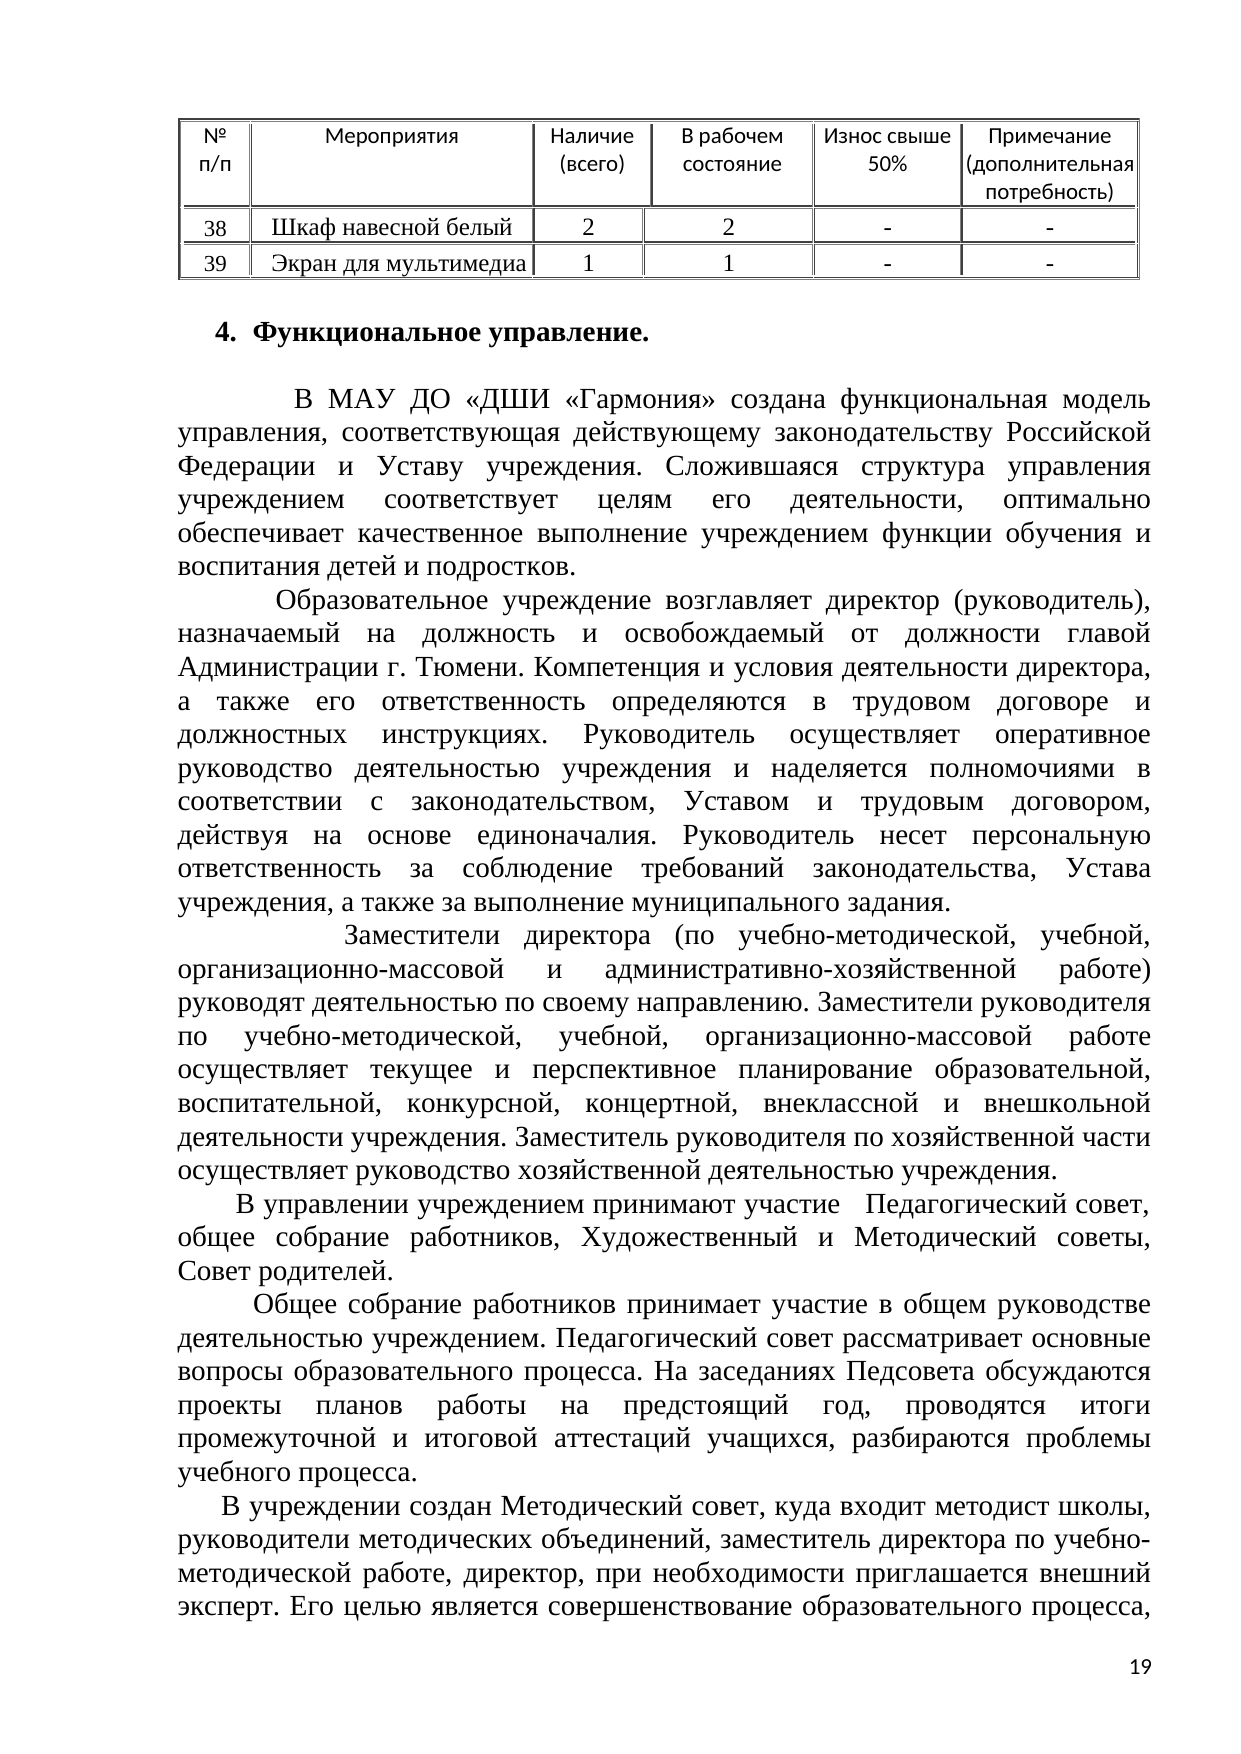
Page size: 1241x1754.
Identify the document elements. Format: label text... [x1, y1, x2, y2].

table_header Примечание (дополнительная потребность) [961, 122, 1137, 205]
table_cell - [815, 209, 960, 241]
table_header Наличие (всего) [533, 122, 651, 205]
table_cell 38 [181, 205, 249, 241]
table_header Износ свыше 50% [814, 122, 961, 205]
list Функциональное управление. [215, 314, 1152, 347]
text Образовательное учреждение возглавляет директор (руководитель), назначаемый на должность и освобождаемый от должности главой Администрации г. Тюмени. Компетенция и условия деятельности директора, а также его ответственность определяются в трудовом договоре и должностных инструкциях. Руководитель осуществляет оперативное руководство деятельностью учреждения и наделяется полномочиями в соответствии с законодательством, Уставом и трудовым договором, действуя на основе единоначалия. Руководитель несет персональную ответственность за соблюдение требований законодательства, Устава учреждения, а также за выполнение муниципального задания. [177, 582, 1152, 917]
table_cell - [963, 205, 1137, 241]
table_cell Экран для мультимедиа [251, 245, 533, 277]
table_cell Шкаф навесной белый [252, 209, 532, 241]
table_cell 1 [644, 245, 813, 277]
text Общее собрание работников принимает участие в общем руководстве деятельностью учреждением. Педагогический совет рассматривает основные вопросы образовательного процесса. На заседаниях Педсовета обсуждаются проекты планов работы на предстоящий год, проводятся итоги промежуточной и итоговой аттестаций учащихся, разбираются проблемы учебного процесса. [177, 1286, 1152, 1488]
table_cell 2 [645, 209, 812, 241]
table_header № п/п [181, 122, 251, 205]
table_cell - [961, 241, 1137, 277]
text В МАУ ДО «ДШИ «Гармония» создана функциональная модель управления, соответствующая действующему законодательству Российской Федерации и Уставу учреждения. Сложившаяся структура управления учреждением соответствует целям его деятельности, оптимально обеспечивает качественное выполнение учреждением функции обучения и воспитания детей и подростков. [177, 381, 1152, 582]
text В управлении учреждением принимают участие Педагогический совет, общее собрание работников, Художественный и Методический советы, Совет родителей. [177, 1186, 1152, 1286]
table_cell - [814, 245, 961, 277]
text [177, 1488, 1152, 1622]
table_cell 2 [535, 209, 642, 241]
table_header В рабочем состояние [651, 122, 813, 205]
table_cell 39 [181, 241, 251, 277]
text Заместители директора (по учебно-методической, учебной, организационно-массовой и административно-хозяйственной работе) руководят деятельностью по своему направлению. Заместители руководителя по учебно-методической, учебной, организационно-массовой работе осуществляет текущее и перспективное планирование образовательной, воспитательной, конкурсной, концертной, внеклассной и внешкольной деятельности учреждения. Заместитель руководителя по хозяйственной части осуществляет руководство хозяйственной деятельностью учреждения. [177, 917, 1152, 1186]
table_cell 1 [533, 245, 643, 277]
table_header Мероприятия [251, 120, 533, 205]
